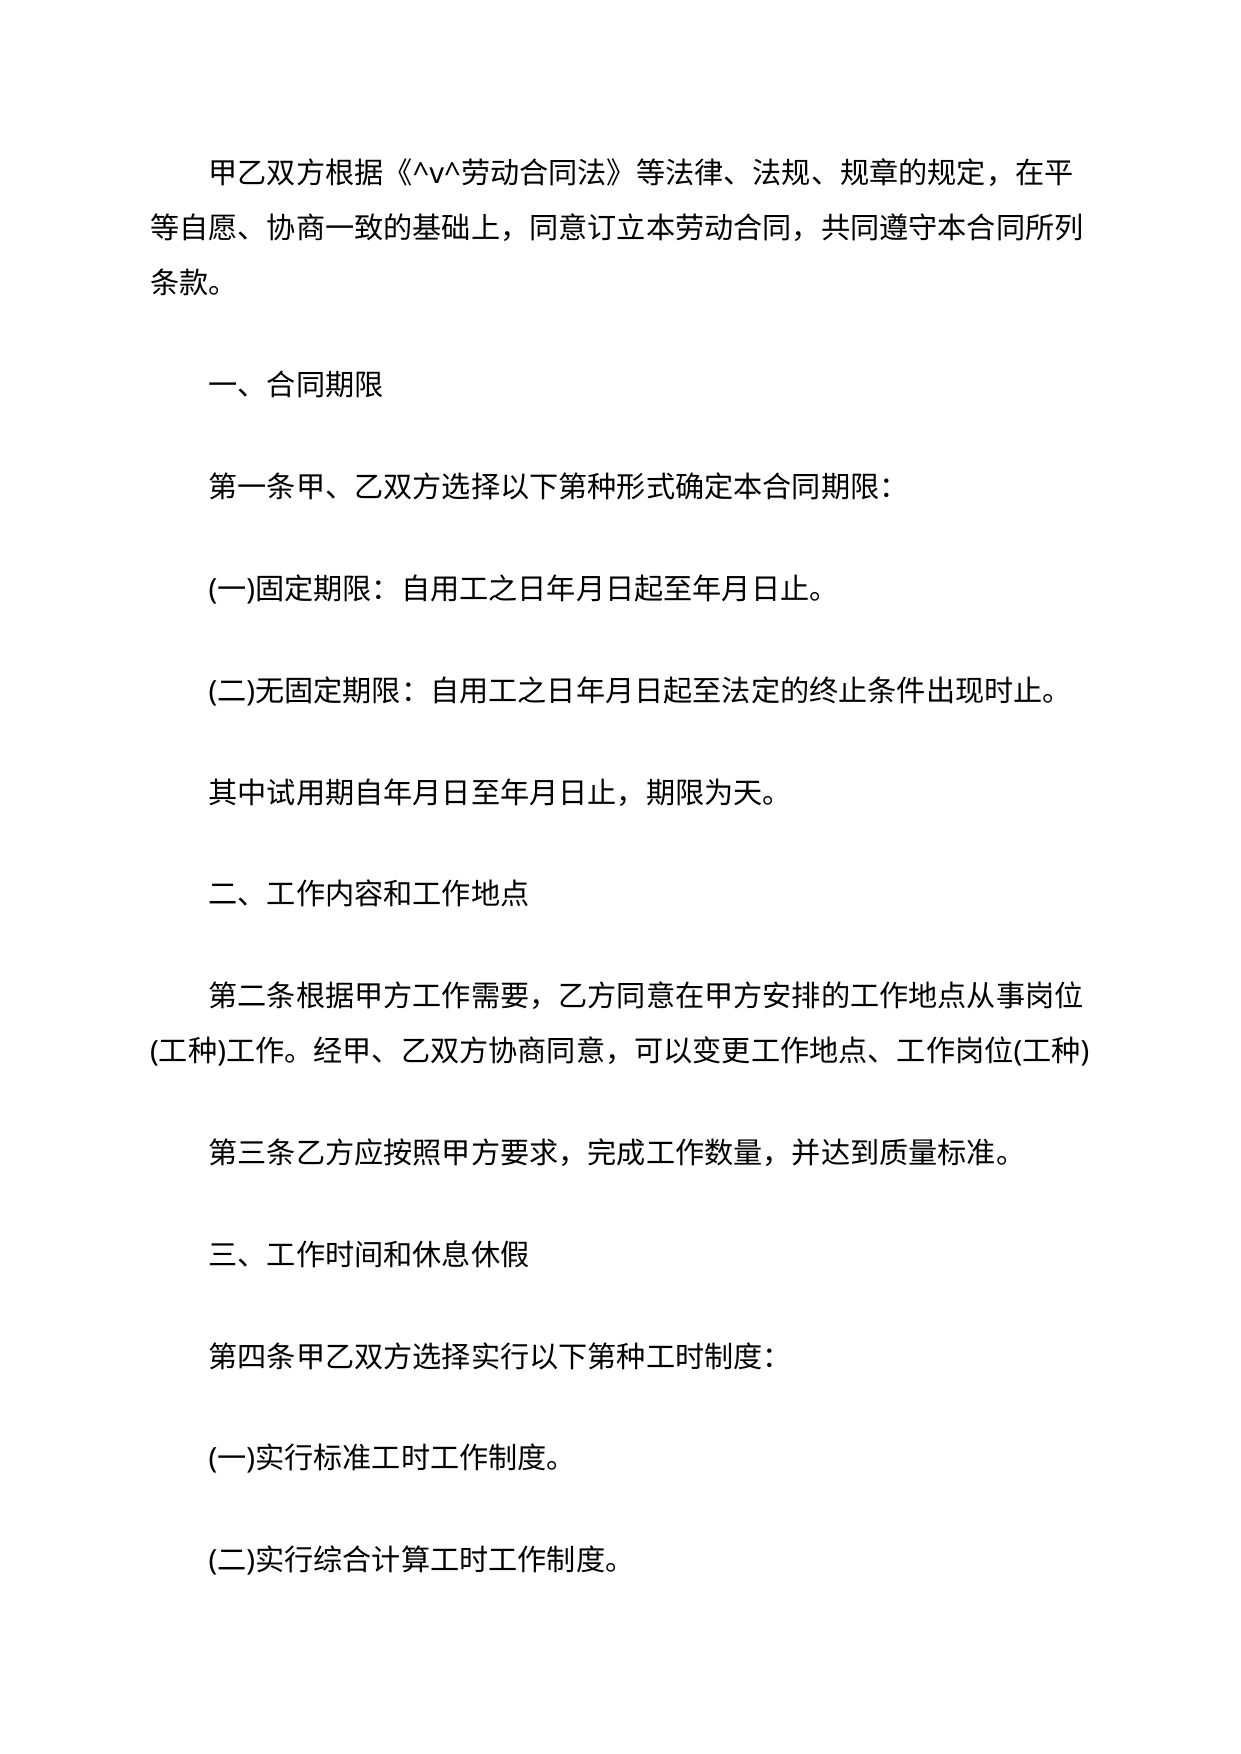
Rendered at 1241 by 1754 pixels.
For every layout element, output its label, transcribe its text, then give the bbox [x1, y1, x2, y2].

text (一)固定期限：自用工之日年月日起至年月日止。 [150, 565, 1090, 608]
text 三、工作时间和休息休假 [150, 1231, 1090, 1274]
text 第二条根据甲方工作需要，乙方同意在甲方安排的工作地点从事岗位(工种)工作。经甲、乙双方协商同意，可以变更工作地点、工作岗位(工种) [150, 973, 1090, 1070]
text 第一条甲、乙双方选择以下第种形式确定本合同期限： [150, 463, 1090, 506]
text 二、工作内容和工作地点 [150, 871, 1090, 913]
text 甲乙双方根据《^v^劳动合同法》等法律、法规、规章的规定，在平等自愿、协商一致的基础上，同意订立本劳动合同，共同遵守本合同所列条款。 [150, 150, 1090, 302]
text 第三条乙方应按照甲方要求，完成工作数量，并达到质量标准。 [150, 1129, 1090, 1172]
text 其中试用期自年月日至年月日止，期限为天。 [150, 769, 1090, 811]
text (二)无固定期限：自用工之日年月日起至法定的终止条件出现时止。 [150, 667, 1090, 709]
text 一、合同期限 [150, 362, 1090, 404]
text 第四条甲乙双方选择实行以下第种工时制度： [150, 1333, 1090, 1375]
text (一)实行标准工时工作制度。 [150, 1435, 1090, 1477]
text (二)实行综合计算工时工作制度。 [150, 1537, 1090, 1579]
